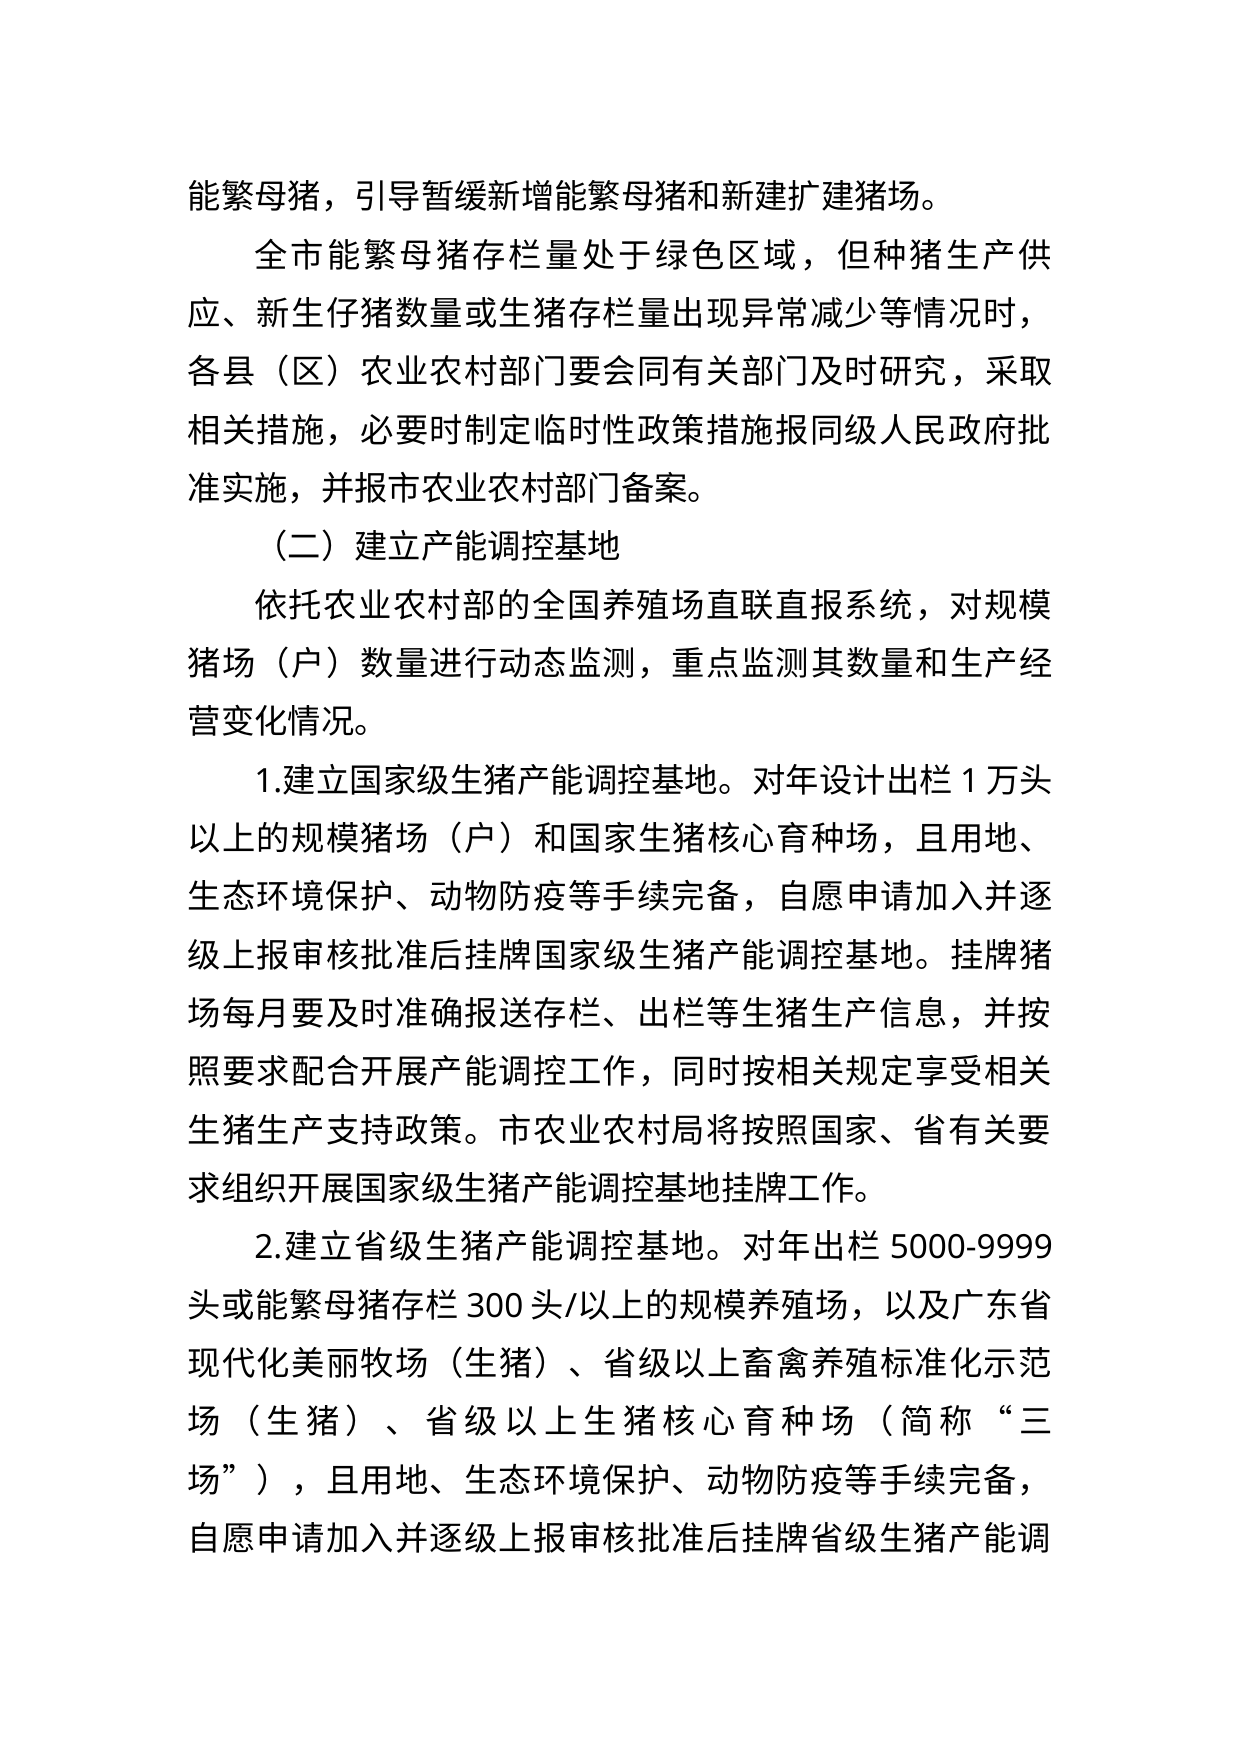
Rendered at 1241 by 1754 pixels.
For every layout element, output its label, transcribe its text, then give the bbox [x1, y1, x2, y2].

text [187, 162, 1053, 220]
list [187, 1212, 1053, 1562]
list （二）建立产能调控基地 [187, 512, 1053, 570]
list 依托农业农村部的全国养殖场直联直报系统，对规模猪场（户）数量进行动态监测，重点监测其数量和生产经营变化情况。 [187, 570, 1053, 745]
list 1.建立国家级生猪产能调控基地。对年设计出栏1万头以上的规模猪场（户）和国家生猪核心育种场，且用地、生态环境保护、动物防疫等手续完备，自愿申请加入并逐级上报审核批准后挂牌国家级生猪产能调控基地。挂牌猪场每月要及时准确报送存栏、出栏等生猪生产信息，并按照要求配合开展产能调控工作，同时按相关规定享受相关生猪生产支持政策。市农业农村局将按照国家、省有关要求组织开展国家级生猪产能调控基地挂牌工作。 [187, 745, 1053, 1212]
text 全市能繁母猪存栏量处于绿色区域，但种猪生产供应、新生仔猪数量或生猪存栏量出现异常减少等情况时，各县（区）农业农村部门要会同有关部门及时研究，采取相关措施，必要时制定临时性政策措施报同级人民政府批准实施，并报市农业农村部门备案。 [187, 220, 1053, 512]
